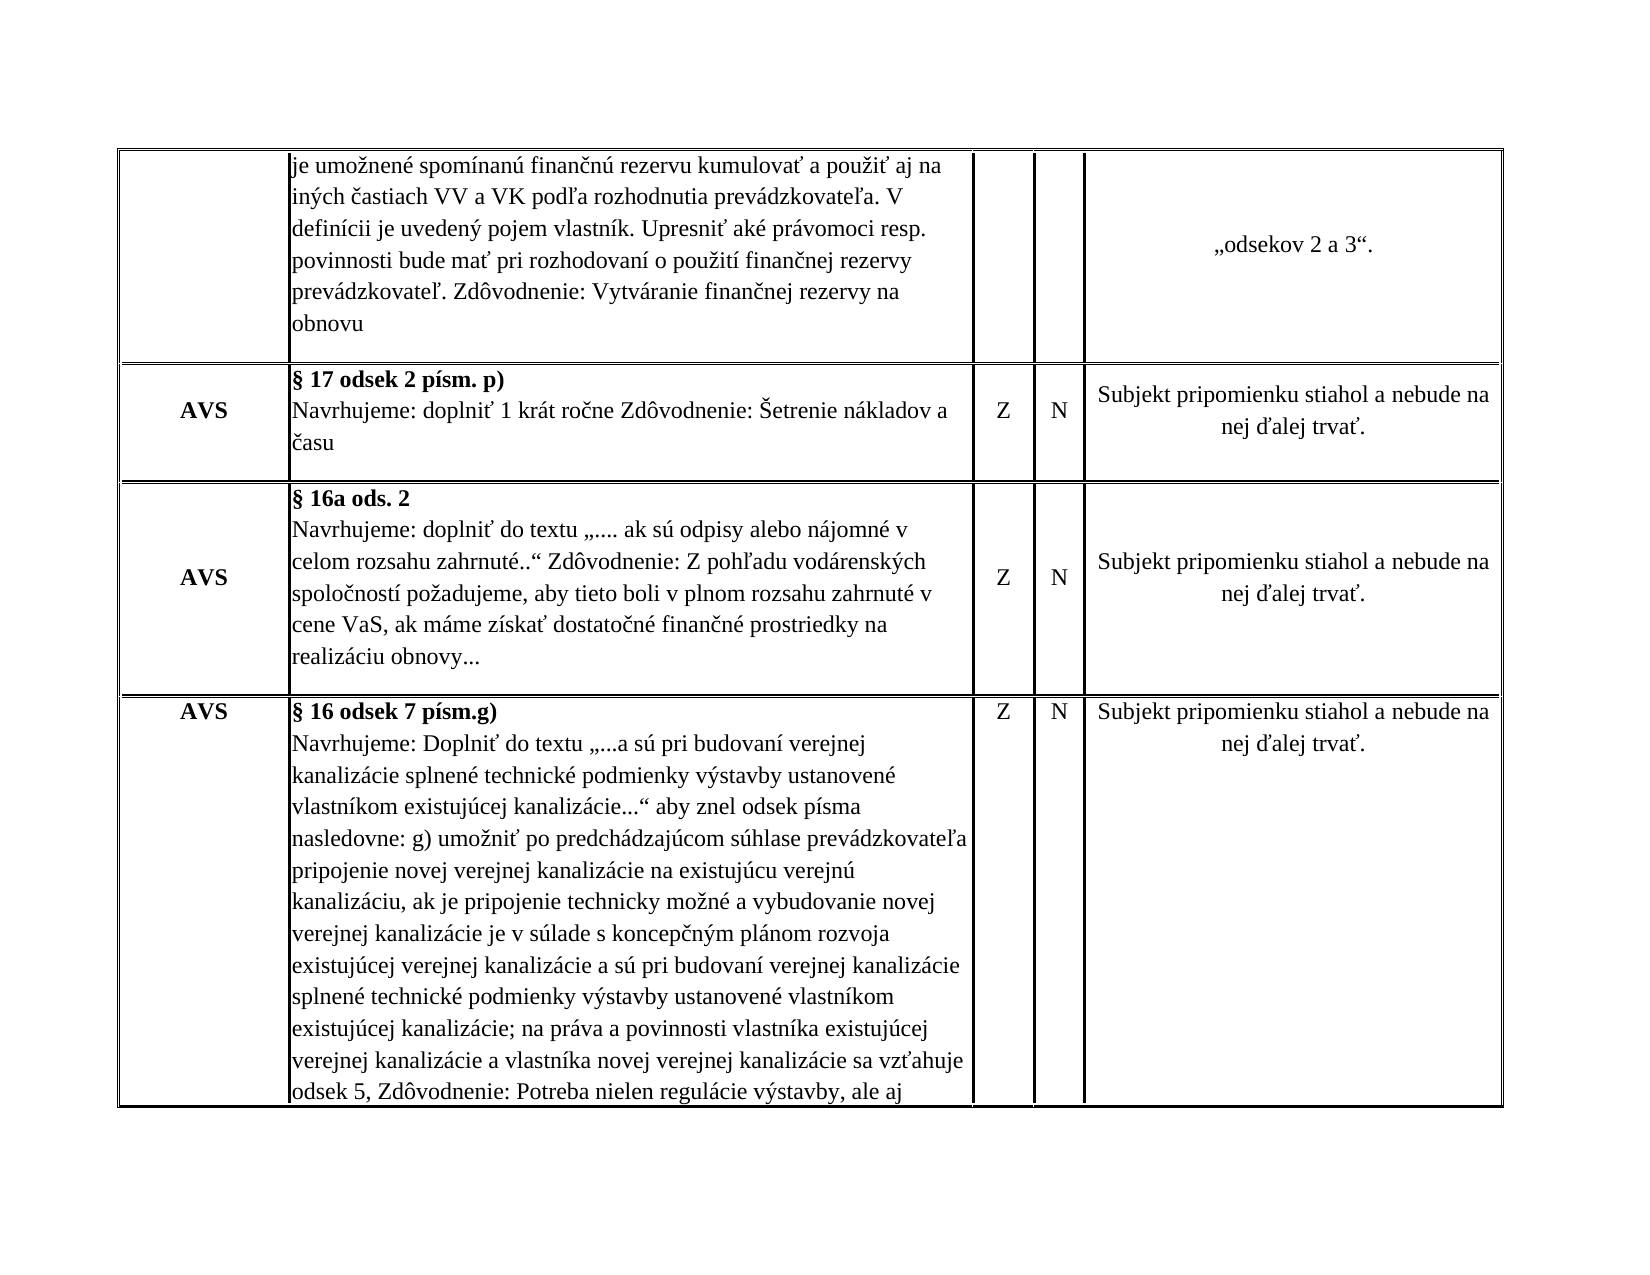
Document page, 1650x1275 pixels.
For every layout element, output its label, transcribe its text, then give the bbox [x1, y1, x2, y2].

table_cell N [1034, 698, 1084, 1105]
table_cell AVS [120, 694, 289, 1105]
table_cell Subjekt pripomienku stiahol a nebude na nej ďalej trvať. [1086, 480, 1501, 694]
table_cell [289, 149, 973, 361]
table_cell Z [975, 365, 1033, 480]
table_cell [1084, 151, 1501, 361]
table_cell Z [975, 484, 1033, 694]
table_cell Z [973, 698, 1034, 1105]
table_cell AVS [120, 480, 288, 694]
table_cell Z [973, 149, 1034, 361]
table_cell § 16a ods. 2 Navrhujeme: doplniť do textu „.... ak sú odpisy alebo nájomné v celom rozsahu zahrnuté..“ Zdôvodnenie: Z pohľadu vodárenských spoločností požadujeme, aby tieto boli v plnom rozsahu zahrnuté v cene VaS, ak máme získať dostatočné finančné prostriedky na realizáciu obnovy... [291, 484, 972, 694]
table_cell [1084, 694, 1501, 1105]
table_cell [289, 698, 973, 1105]
table_cell N [1036, 365, 1083, 480]
table_cell N [1036, 484, 1083, 694]
table_cell Subjekt pripomienku stiahol a nebude na nej ďalej trvať. [1086, 361, 1501, 480]
table_cell AVS [120, 361, 288, 480]
table_cell § 17 odsek 2 písm. p) Navrhujeme: doplniť 1 krát ročne Zdôvodnenie: Šetrenie nákladov a času [291, 365, 972, 480]
table_cell AVS [120, 151, 289, 361]
table_cell A [1034, 151, 1084, 361]
